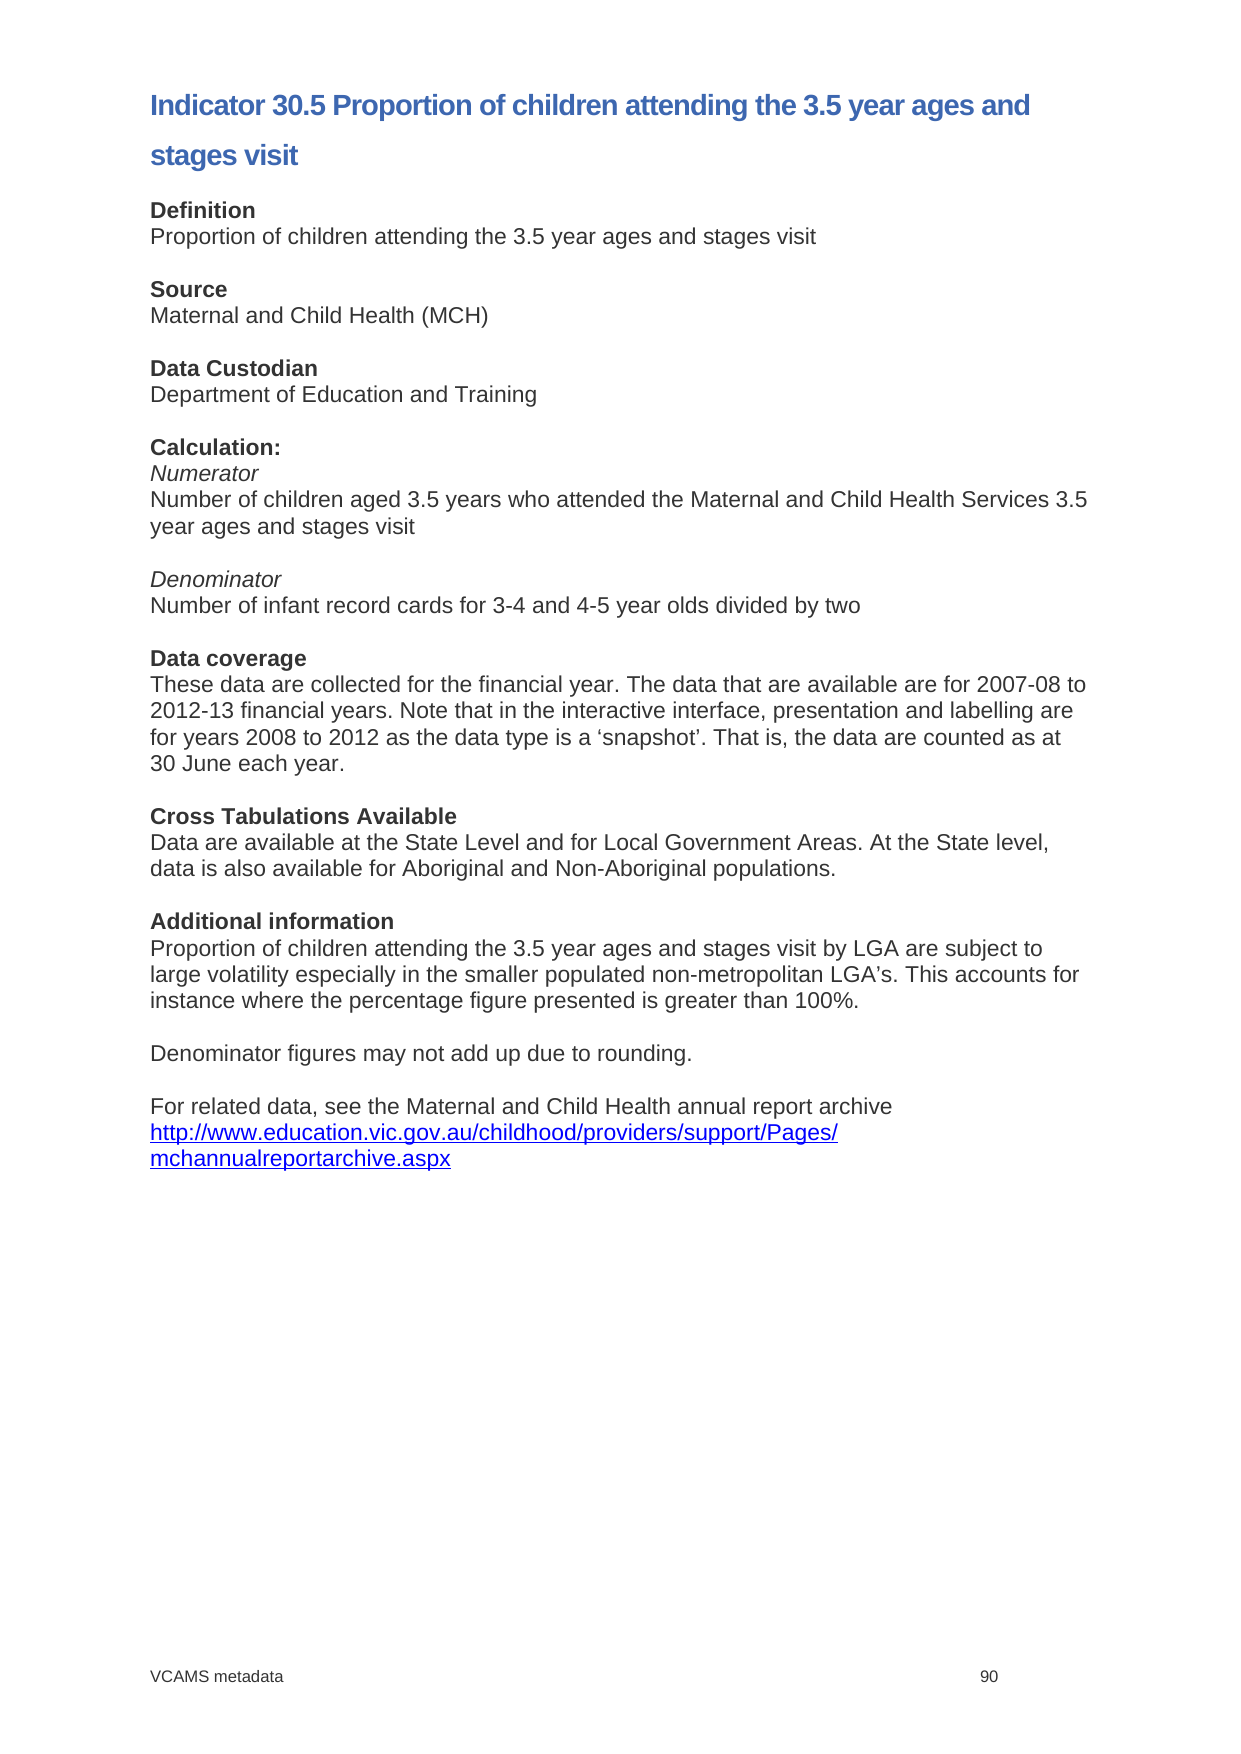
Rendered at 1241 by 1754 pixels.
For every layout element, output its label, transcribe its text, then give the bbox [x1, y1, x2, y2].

text Definition [150, 197, 1090, 223]
text These data are collected for the financial year. The data that are available are for 2007-08 to 2012-13 financial years. Note that in the interactive interface, presentation and labelling are for years 2008 to 2012 as the data type is a ‘snapshot’. That is, the data are counted as at 30 June each year. [150, 671, 1090, 776]
text For related data, see the Maternal and Child Health annual report archive http://www.education.vic.gov.au/childhood/providers/support/Pages/mchannualreportarchive.aspx [150, 1093, 1090, 1172]
subtitle Indicator 30.5 Proportion of children attending the 3.5 year ages and stages visit [150, 72, 1090, 172]
text Denominator [150, 566, 1090, 592]
text Data Custodian [150, 355, 1090, 381]
text Number of children aged 3.5 years who attended the Maternal and Child Health Services 3.5 year ages and stages visit [150, 486, 1090, 539]
text Maternal and Child Health (MCH) [150, 302, 1090, 328]
text Proportion of children attending the 3.5 year ages and stages visit [150, 223, 1090, 249]
text Department of Education and Training [150, 381, 1090, 407]
text Calculation: [150, 434, 1090, 460]
text Numerator [150, 460, 1090, 486]
text Additional information [150, 908, 1090, 934]
text Denominator figures may not add up due to rounding. [150, 1040, 1090, 1066]
text Data are available at the State Level and for Local Government Areas. At the State level, data is also available for Aboriginal and Non-Aboriginal populations. [150, 829, 1090, 882]
text Cross Tabulations Available [150, 803, 1090, 829]
text Data coverage [150, 644, 1090, 671]
text Source [150, 276, 1090, 302]
text Proportion of children attending the 3.5 year ages and stages visit by LGA are subject to large volatility especially in the smaller populated non-metropolitan LGA’s. This accounts for instance where the percentage figure presented is greater than 100%. [150, 934, 1090, 1013]
text Number of infant record cards for 3-4 and 4-5 year olds divided by two [150, 592, 1090, 618]
